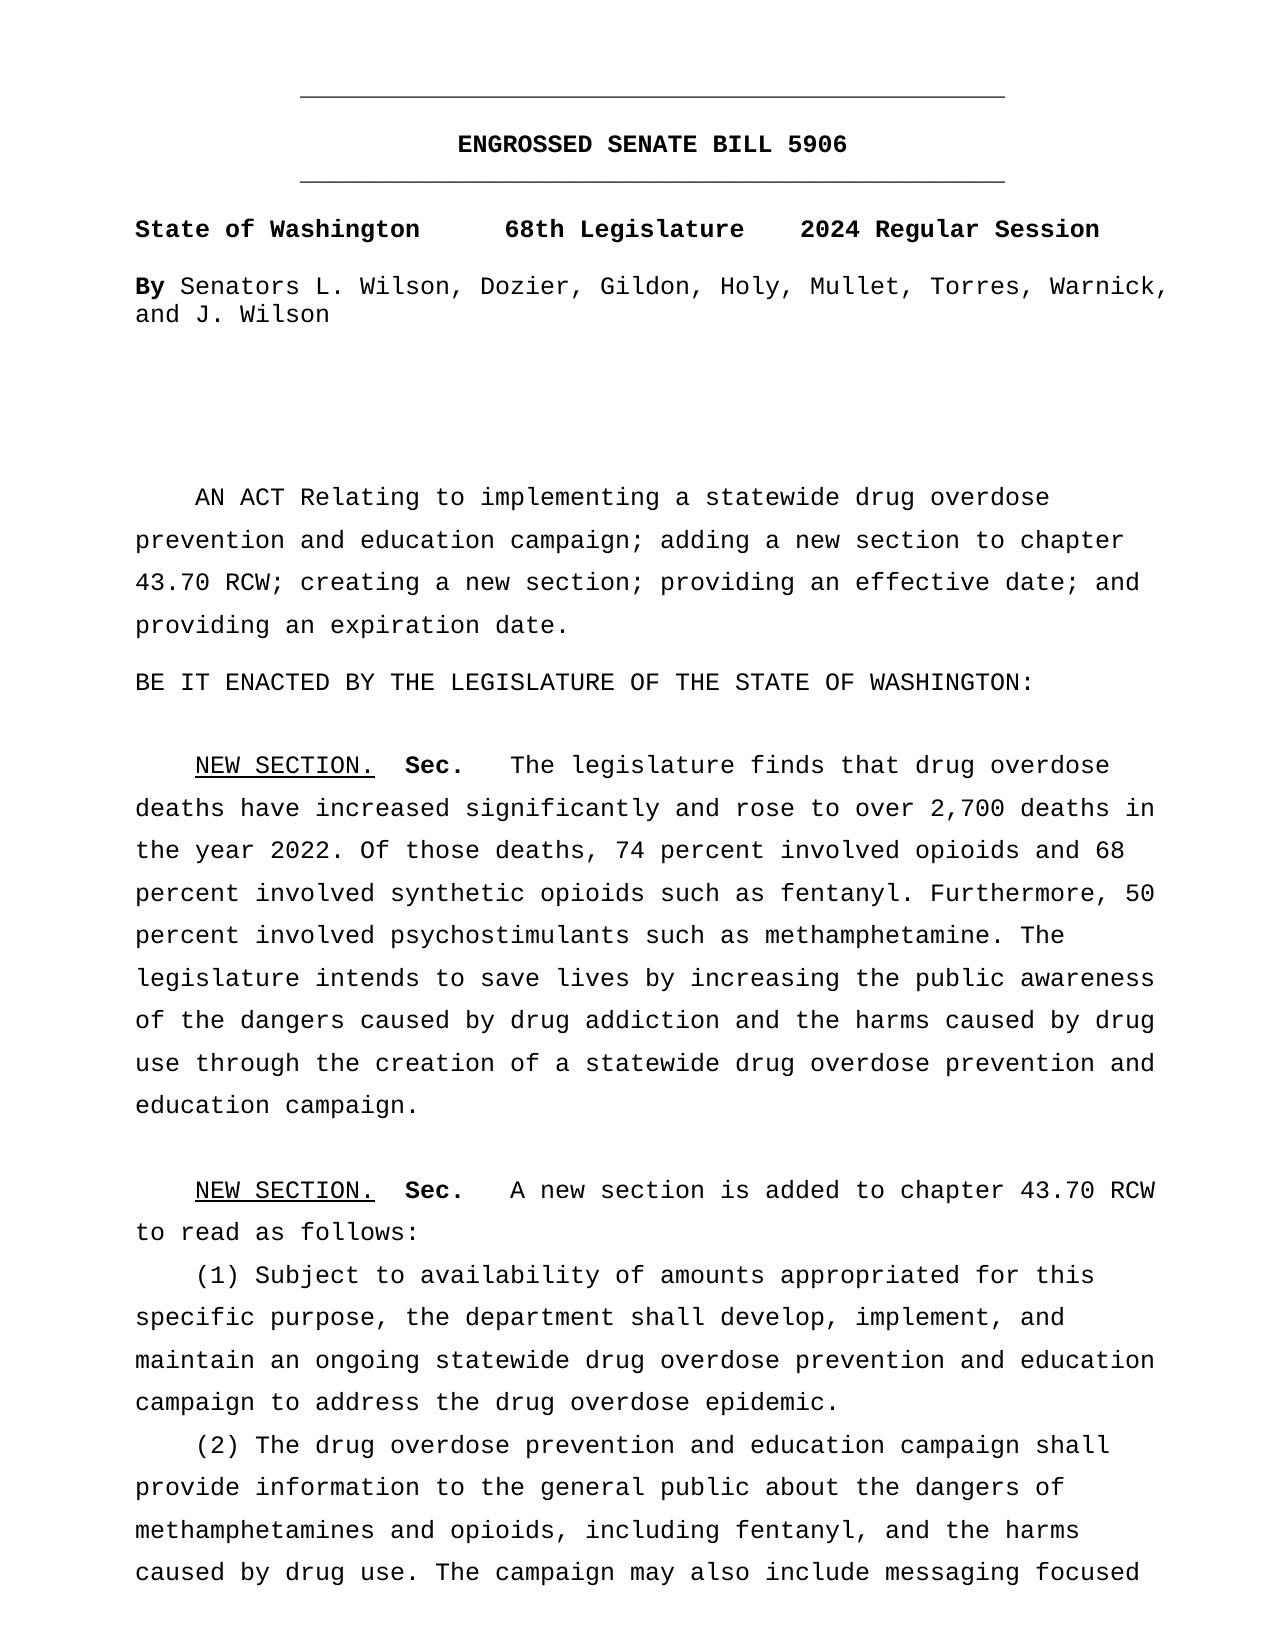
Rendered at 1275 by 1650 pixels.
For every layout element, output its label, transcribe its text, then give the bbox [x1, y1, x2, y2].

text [135, 1419, 1170, 1589]
text ENGROSSED SENATE BILL 5906 [135, 132, 1170, 160]
text State of Washington 68th Legislature 2024 Regular Session [135, 217, 1170, 245]
text By Senators L. Wilson, Dozier, Gildon, Holy, Mullet, Torres, Warnick, and J. Wilson [135, 273, 1170, 330]
text AN ACT Relating to implementing a statewide drug overdose prevention and education campaign; adding a new section to chapter 43.70 RCW; creating a new section; providing an effective date; and providing an expiration date. [135, 472, 1170, 642]
text NEW SECTION. Sec. A new section is added to chapter 43.70 RCW to read as follows: [135, 1164, 1170, 1249]
text NEW SECTION. Sec. The legislature finds that drug overdose deaths have increased significantly and rose to over 2,700 deaths in the year 2022. Of those deaths, 74 percent involved opioids and 68 percent involved synthetic opioids such as fentanyl. Furthermore, 50 percent involved psychostimulants such as methamphetamine. The legislature intends to save lives by increasing the public awareness of the dangers caused by drug addiction and the harms caused by drug use through the creation of a statewide drug overdose prevention and education campaign. [135, 740, 1170, 1122]
text (1) Subject to availability of amounts appropriated for this specific purpose, the department shall develop, implement, and maintain an ongoing statewide drug overdose prevention and education campaign to address the drug overdose epidemic. [135, 1249, 1170, 1419]
text BE IT ENACTED BY THE LEGISLATURE OF THE STATE OF WASHINGTON: [135, 670, 1170, 698]
text _______________________________________________ [135, 160, 1170, 188]
text _______________________________________________ [135, 75, 1170, 103]
